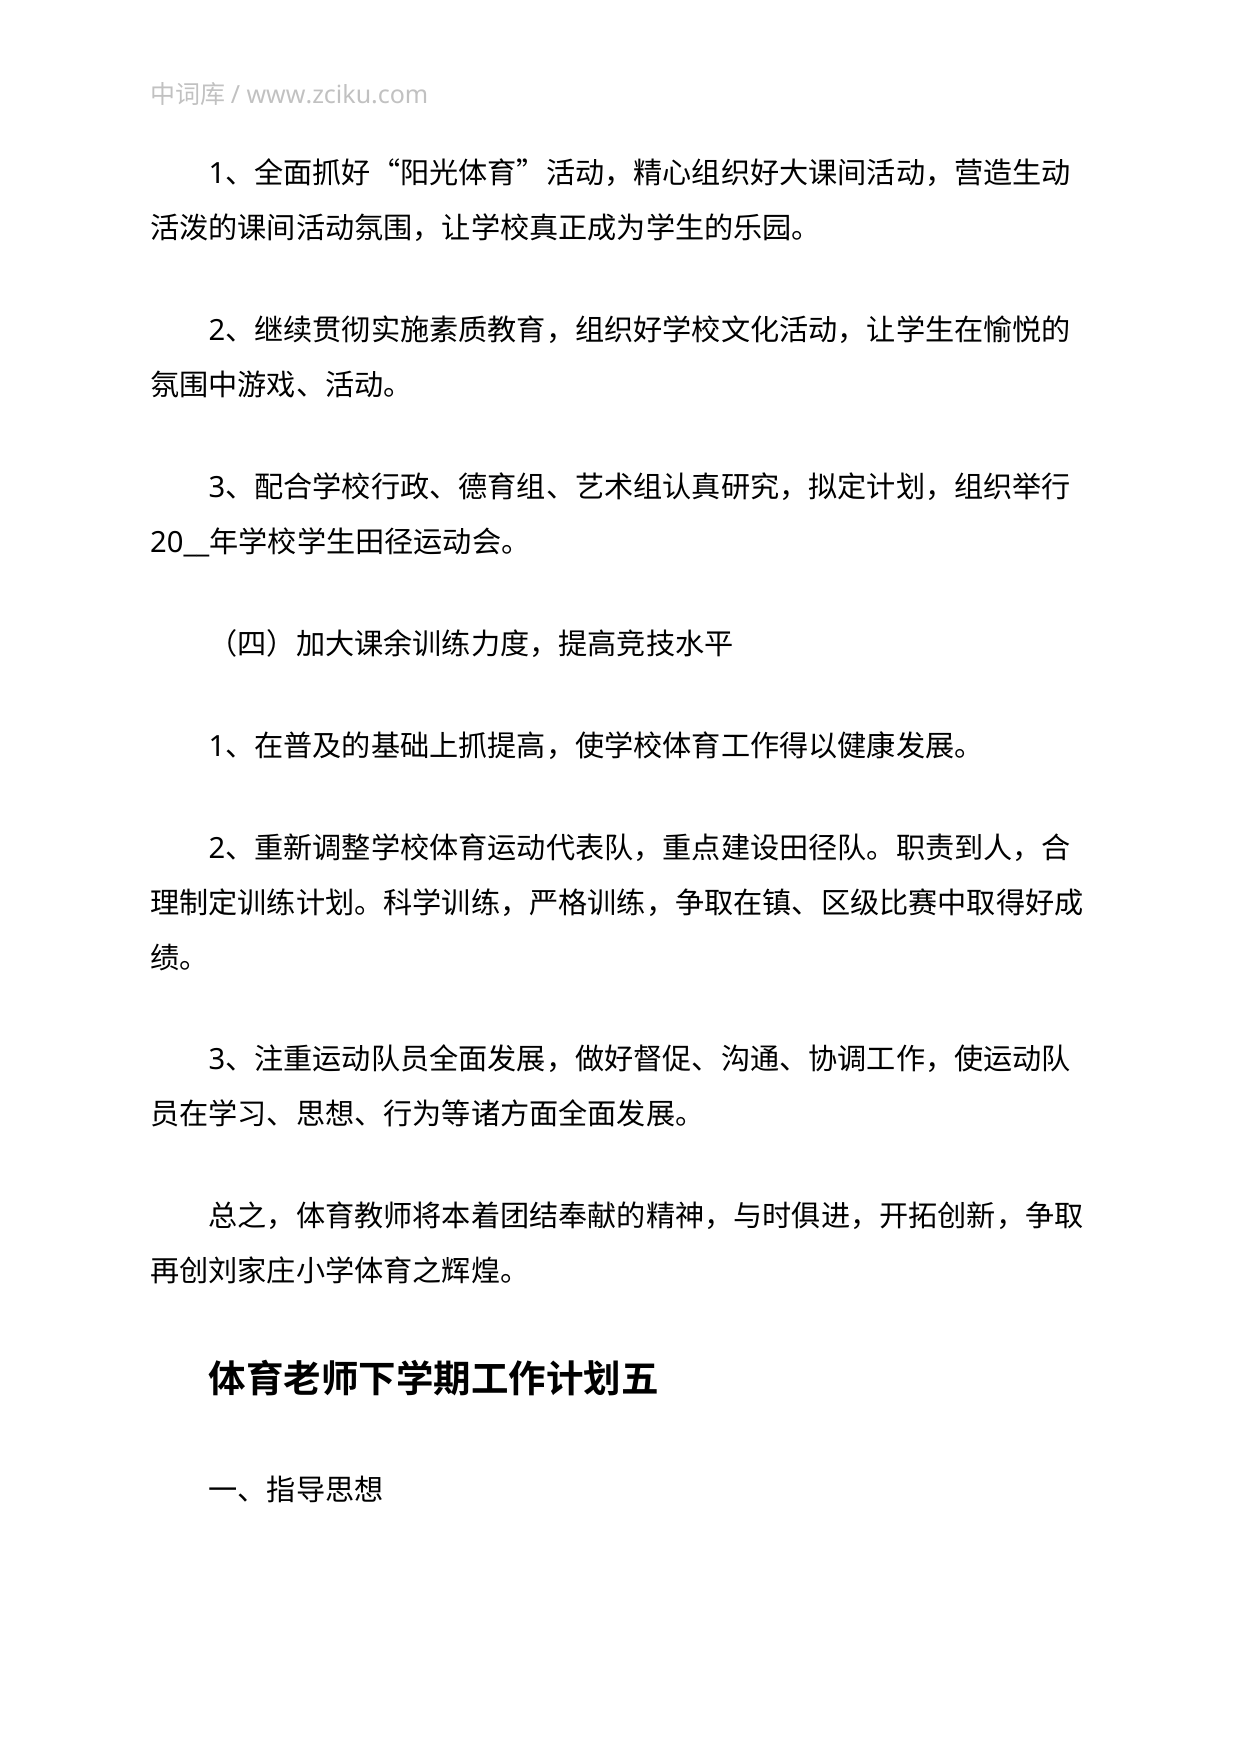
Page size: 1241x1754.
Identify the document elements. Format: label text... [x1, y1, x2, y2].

text 3、注重运动队员全面发展，做好督促、沟通、协调工作，使运动队员在学习、思想、行为等诸方面全面发展。 [150, 1036, 1090, 1133]
text （四）加大课余训练力度，提高竞技水平 [150, 621, 1090, 663]
text 1、全面抓好“阳光体育”活动，精心组织好大课间活动，营造生动活泼的课间活动氛围，让学校真正成为学生的乐园。 [150, 150, 1090, 247]
text 2、继续贯彻实施素质教育，组织好学校文化活动，让学生在愉悦的氛围中游戏、活动。 [150, 307, 1090, 404]
text 体育老师下学期工作计划五 [150, 1349, 1090, 1404]
text 3、配合学校行政、德育组、艺术组认真研究，拟定计划，组织举行20__年学校学生田径运动会。 [150, 463, 1090, 561]
text 总之，体育教师将本着团结奉献的精神，与时俱进，开拓创新，争取再创刘家庄小学体育之辉煌。 [150, 1193, 1090, 1290]
text 一、指导思想 [150, 1467, 1090, 1509]
text 2、重新调整学校体育运动代表队，重点建设田径队。职责到人，合理制定训练计划。科学训练，严格训练，争取在镇、区级比赛中取得好成绩。 [150, 824, 1090, 976]
text 1、在普及的基础上抓提高，使学校体育工作得以健康发展。 [150, 722, 1090, 765]
